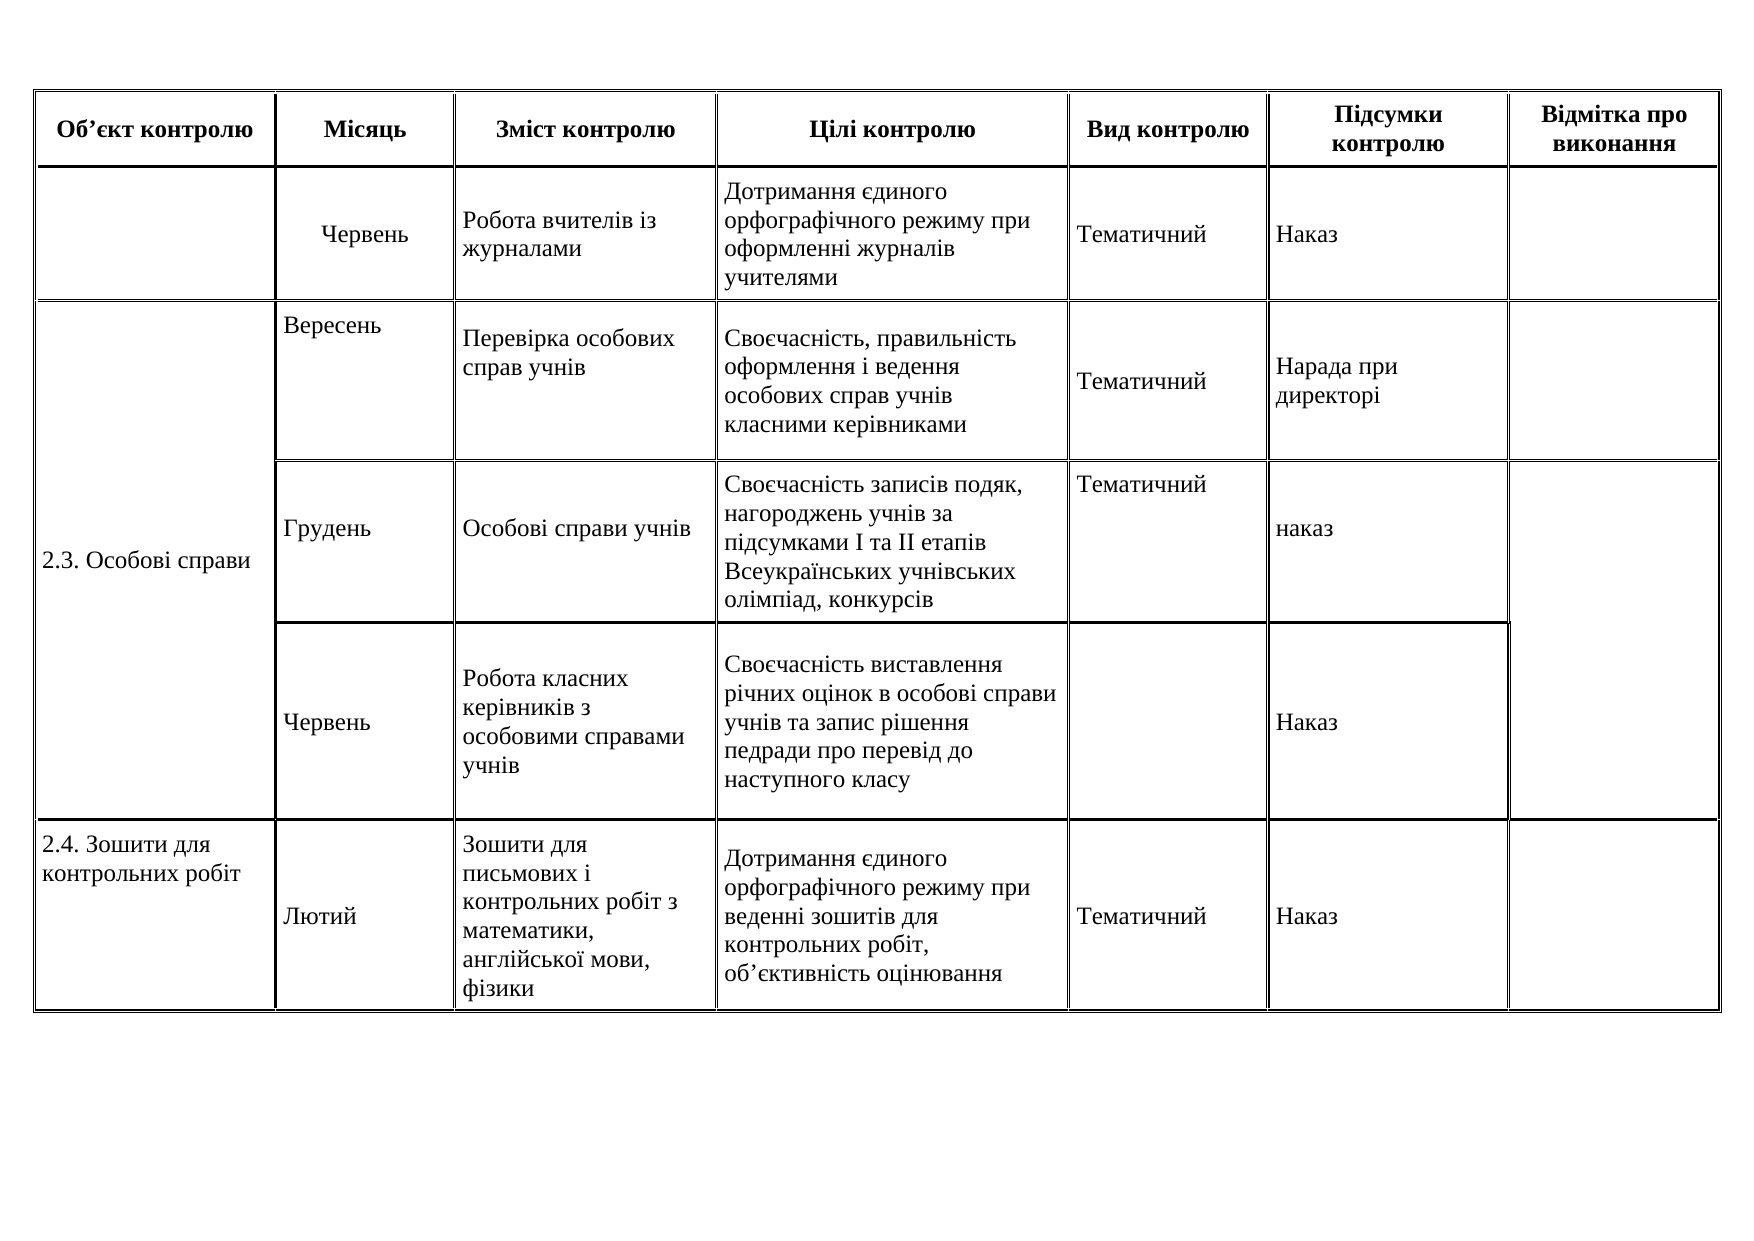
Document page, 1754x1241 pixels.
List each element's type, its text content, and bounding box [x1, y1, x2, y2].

table_header Зміст контролю [455, 92, 716, 165]
table_cell Червень [277, 168, 453, 299]
table_cell Своєчасність записів подяк, нагороджень учнів за підсумками I та II етапів Всеукраїнських учнівських олімпіад, конкурсів [718, 462, 1067, 621]
table_cell наказ [1270, 462, 1507, 621]
table_cell Нарада при директорі [1270, 302, 1507, 458]
table_cell Тематичний [1069, 818, 1268, 1009]
table_cell 2.3. Особові справи [34, 299, 275, 818]
table_cell Грудень [277, 462, 453, 621]
table_cell Зошити для письмових і контрольних робіт з математики, англійської мови, фізики [455, 821, 716, 1009]
table_cell 2.4. Зошити для контрольних робіт [34, 818, 275, 1009]
table_cell Своєчасність, правильність оформлення і ведення особових справ учнів класними керівниками [718, 302, 1067, 458]
table_header Відмітка про виконання [1509, 92, 1718, 165]
table_cell Тематичний [1070, 302, 1266, 458]
table_cell Перевірка особових справ учнів [456, 302, 715, 458]
table_cell Особові справи учнів [456, 462, 715, 621]
table_header Підсумки контролю [1268, 92, 1509, 165]
table_cell Дотримання єдиного орфографічного режиму при веденні зошитів для контрольних робіт, об’єктивність оцінювання [716, 821, 1068, 1009]
table_cell Лютий [275, 821, 454, 1009]
table_cell [1510, 459, 1719, 818]
table_cell Робота класних керівників з особовими справами учнів [456, 624, 715, 818]
table_cell [1509, 299, 1720, 458]
table_cell Наказ [1270, 624, 1507, 818]
table_cell [1510, 165, 1718, 299]
table_header Цілі контролю [716, 92, 1068, 165]
table_header Вид контролю [1069, 90, 1268, 165]
table_cell Наказ [1270, 168, 1507, 299]
table_cell Наказ [1268, 821, 1509, 1009]
table_cell Своєчасність виставлення річних оцінок в особові справи учнів та запис рішення педради про перевід до наступного класу [718, 624, 1067, 818]
table_cell Робота вчителів із журналами [456, 168, 715, 299]
table_cell Тематичний [1070, 168, 1266, 299]
table_cell Червень [277, 624, 453, 818]
table_cell Тематичний [1070, 462, 1266, 621]
table_cell Дотримання єдиного орфографічного режиму при оформленні журналів учителями [718, 168, 1067, 299]
table_cell Вересень [277, 302, 453, 458]
table_header Місяць [275, 92, 454, 165]
table_cell [1070, 624, 1266, 818]
table_cell [1509, 818, 1720, 1009]
table_header Об’єкт контролю [36, 92, 275, 165]
